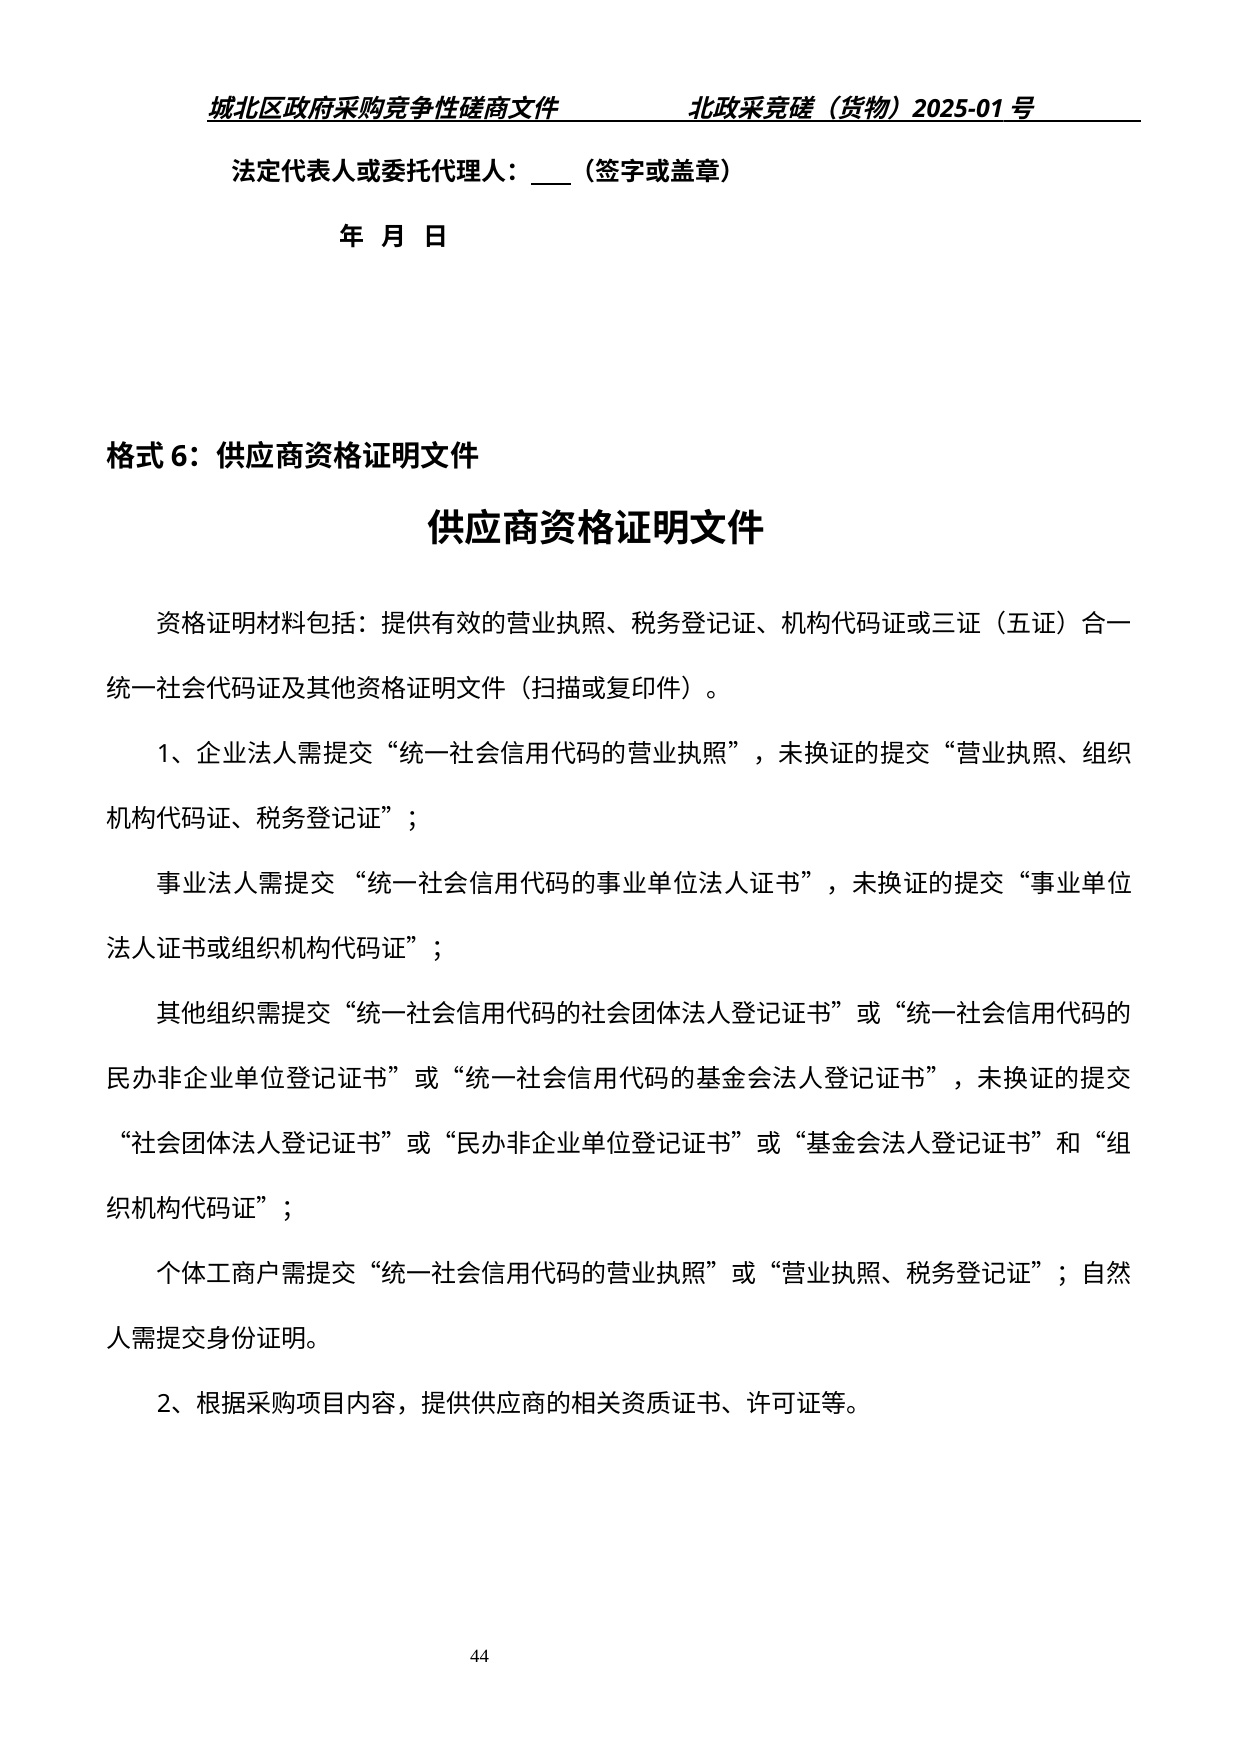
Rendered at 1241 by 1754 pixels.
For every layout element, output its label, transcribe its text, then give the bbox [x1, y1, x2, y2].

text 年 月 日 [106, 202, 1134, 267]
text 1、企业法人需提交“统一社会信用代码的营业执照”，未换证的提交“营业执照、组织机构代码证、税务登记证”； [106, 719, 1134, 849]
text 其他组织需提交“统一社会信用代码的社会团体法人登记证书”或“统一社会信用代码的民办非企业单位登记证书”或“统一社会信用代码的基金会法人登记证书”，未换证的提交 “社会团体法人登记证书”或“民办非企业单位登记证书”或“基金会法人登记证书”和“组织机构代码证”； [106, 979, 1134, 1239]
text 2、根据采购项目内容，提供供应商的相关资质证书、许可证等。 [106, 1369, 1134, 1434]
text 供应商资格证明文件 [106, 492, 1134, 557]
text 资格证明材料包括：提供有效的营业执照、税务登记证、机构代码证或三证（五证）合一统一社会代码证及其他资格证明文件（扫描或复印件）。 [106, 589, 1134, 719]
text 法定代表人或委托代理人： （签字或盖章） [106, 137, 1134, 202]
text 个体工商户需提交“统一社会信用代码的营业执照”或“营业执照、税务登记证”；自然人需提交身份证明。 [106, 1239, 1134, 1369]
text 事业法人需提交 “统一社会信用代码的事业单位法人证书”，未换证的提交“事业单位法人证书或组织机构代码证”； [106, 849, 1134, 979]
title 格式6：供应商资格证明文件 [106, 421, 1134, 486]
